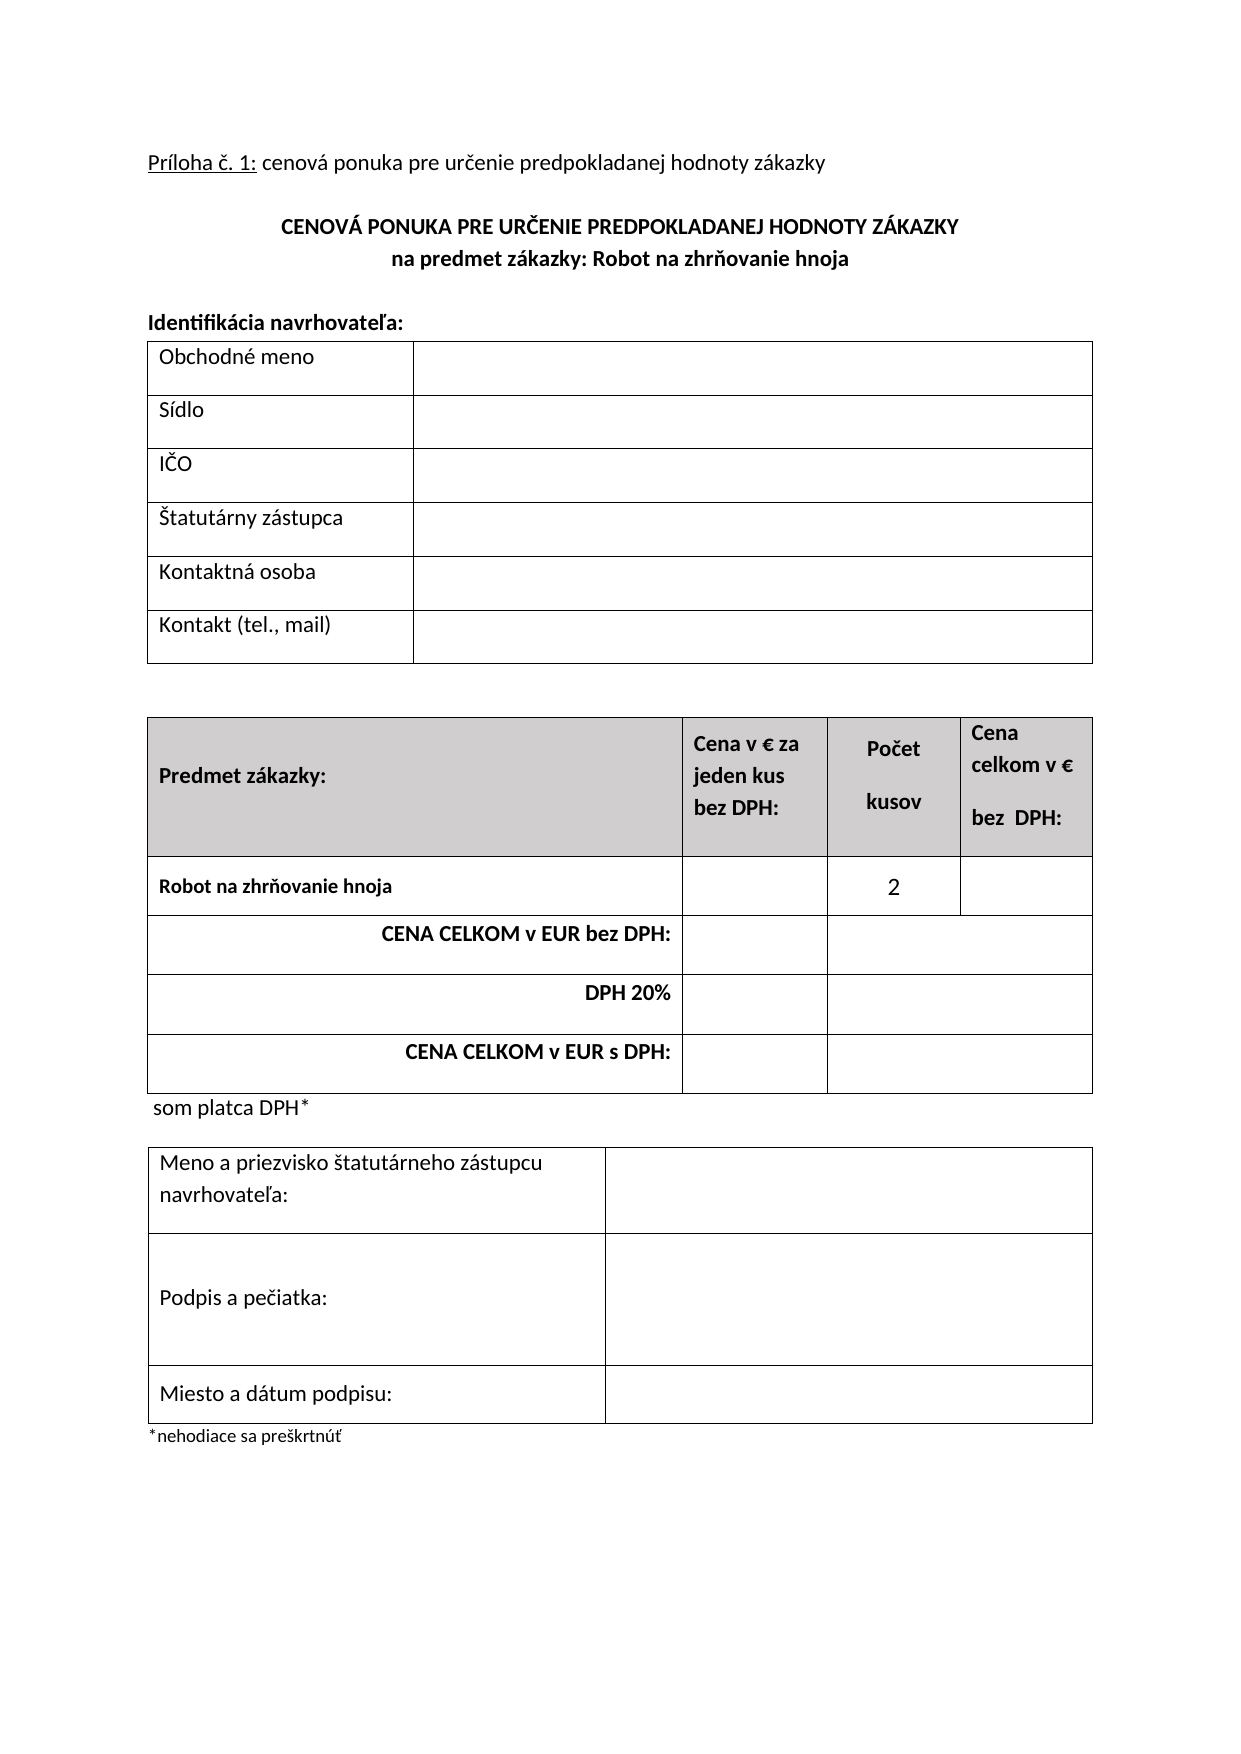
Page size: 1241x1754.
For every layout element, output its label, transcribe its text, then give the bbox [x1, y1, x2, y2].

table_cell Podpis a pečiatka: [149, 1234, 605, 1365]
table_cell [414, 503, 1092, 556]
table_cell [606, 1234, 1092, 1365]
table_cell [414, 611, 1092, 663]
table_cell [683, 857, 827, 915]
text na predmet zákazky: Robot na zhrňovanie hnoja [148, 244, 1093, 272]
table_header Predmet zákazky: [148, 718, 682, 856]
table_cell [606, 1366, 1092, 1423]
table_cell Sídlo [148, 396, 413, 448]
table_cell Štatutárny zástupca [148, 503, 413, 556]
table_cell [961, 857, 1092, 915]
table_cell Kontaktná osoba [148, 557, 413, 609]
table_cell CENA CELKOM v EUR bez DPH: [148, 916, 682, 974]
table_cell [683, 975, 827, 1033]
table_cell Kontakt (tel., mail) [148, 611, 413, 663]
table_cell Miesto a dátum podpisu: [149, 1366, 605, 1423]
table_header Cena celkom v € bez DPH: [961, 718, 1092, 856]
table_cell [828, 975, 1092, 1033]
table_cell 2 [828, 857, 960, 915]
table_cell IČO [148, 449, 413, 502]
table_header Obchodné meno [148, 342, 413, 394]
table_header Cena v € za jeden kus bez DPH: [683, 718, 827, 856]
table_header [606, 1148, 1092, 1232]
table_cell [414, 557, 1092, 609]
table_cell [683, 916, 827, 974]
table_cell [414, 396, 1092, 448]
table_header [414, 342, 1092, 394]
text *nehodiace sa preškrtnúť [148, 1424, 1093, 1447]
table_cell [828, 916, 1092, 974]
table_cell DPH 20% [148, 975, 682, 1033]
table_cell [828, 1035, 1092, 1092]
table_cell [414, 449, 1092, 502]
text som platca DPH* [148, 1094, 1093, 1122]
table_cell [683, 1035, 827, 1092]
text CENOVÁ PONUKA PRE URČENIE PREDPOKLADANEJ HODNOTY ZÁKAZKY [148, 212, 1093, 240]
table_cell CENA CELKOM v EUR s DPH: [148, 1035, 682, 1092]
table_cell Robot na zhrňovanie hnoja [148, 857, 682, 915]
table_header Meno a priezvisko štatutárneho zástupcu navrhovateľa: [149, 1148, 605, 1232]
text Príloha č. 1: cenová ponuka pre určenie predpokladanej hodnoty zákazky [148, 148, 1093, 176]
text Identifikácia navrhovateľa: [148, 308, 1093, 337]
table_header Počet kusov [828, 718, 960, 856]
